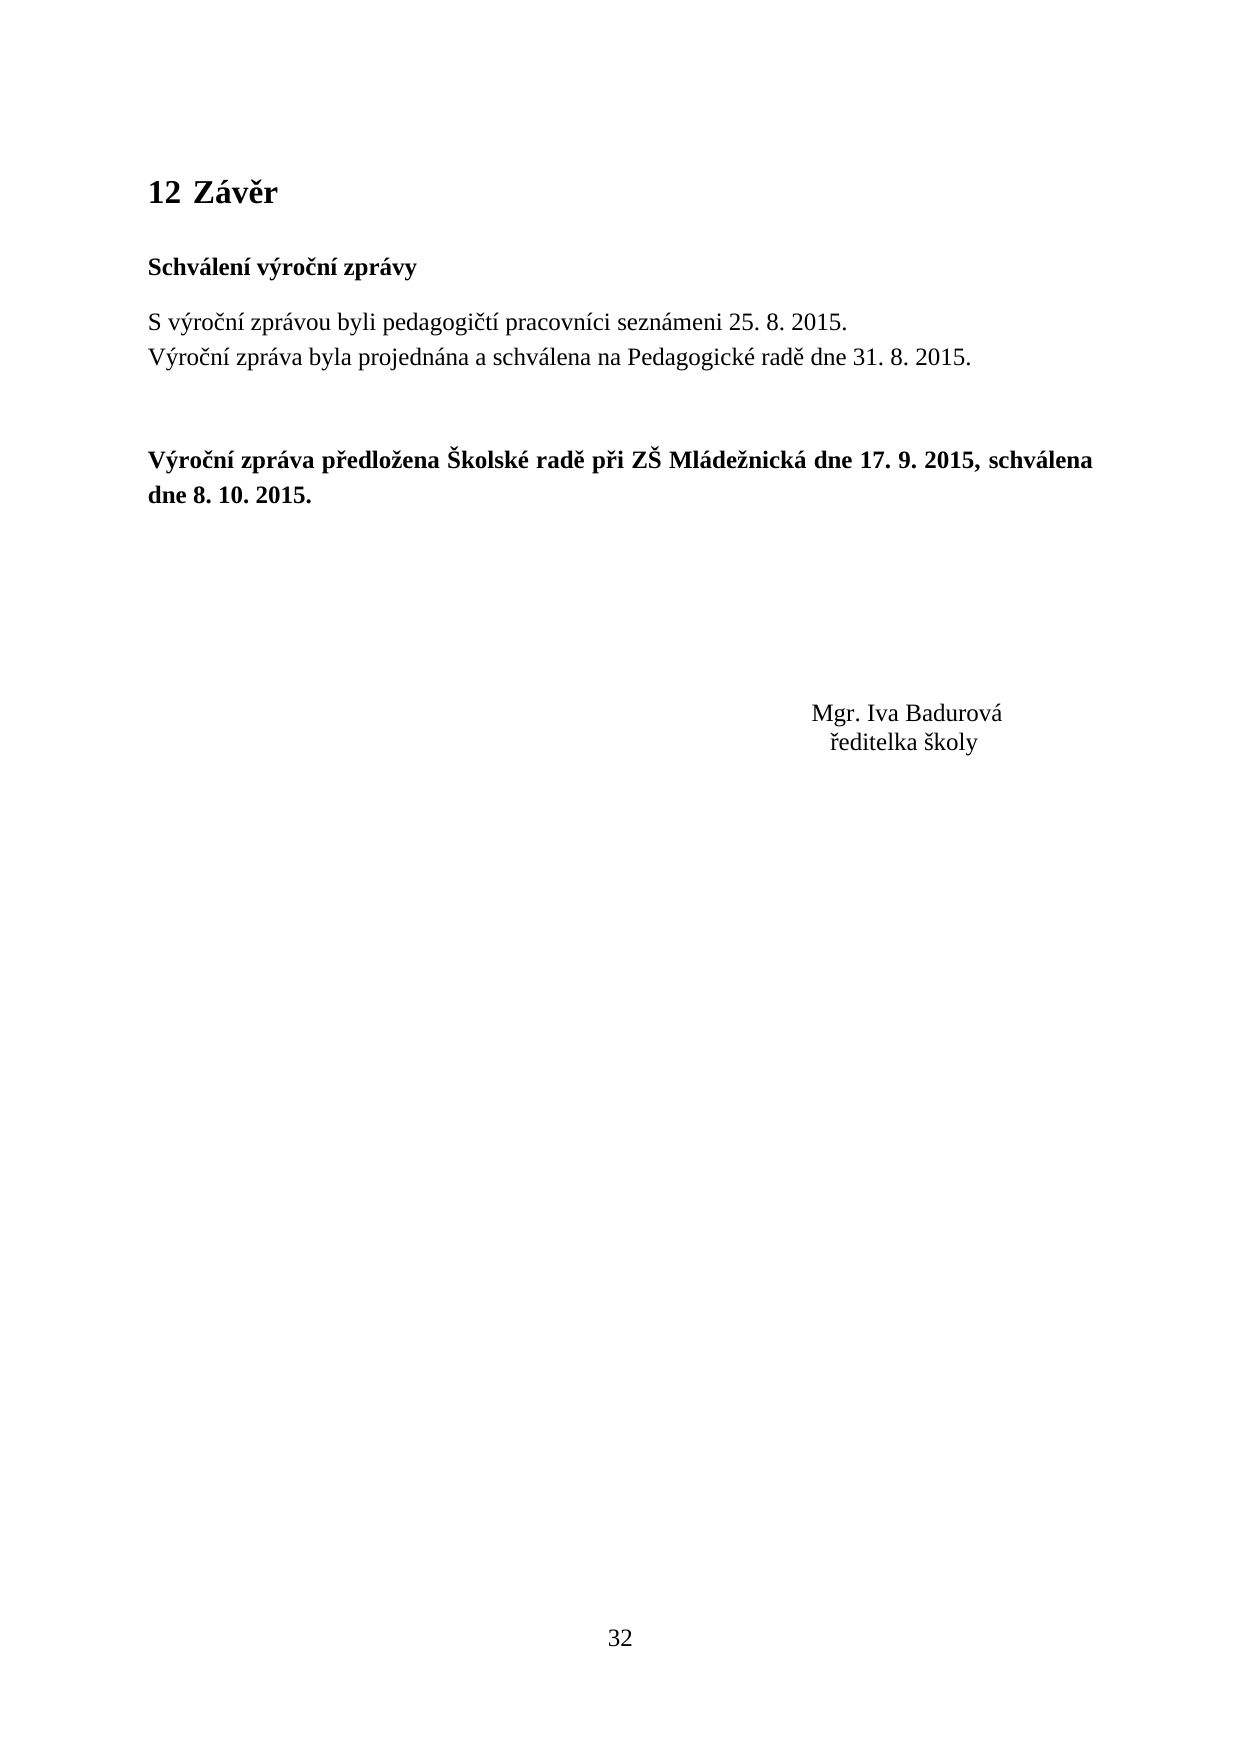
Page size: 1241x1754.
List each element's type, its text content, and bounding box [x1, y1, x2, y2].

subtitle Závěr [148, 173, 1093, 211]
text Výroční zpráva byla projednána a schválena na Pedagogické radě dne 31. 8. 2015. [148, 342, 1093, 371]
text Mgr. Iva Badurová ředitelka školy [148, 698, 1093, 756]
text Výroční zpráva předložena Školské radě při ZŠ Mládežnická dne 17. 9. 2015, schválena dne 8. 10. 2015. [148, 445, 1093, 508]
text S výroční zprávou byli pedagogičtí pracovníci seznámeni 25. 8. 2015. [148, 307, 1093, 336]
text Schválení výroční zprávy [148, 252, 1093, 281]
